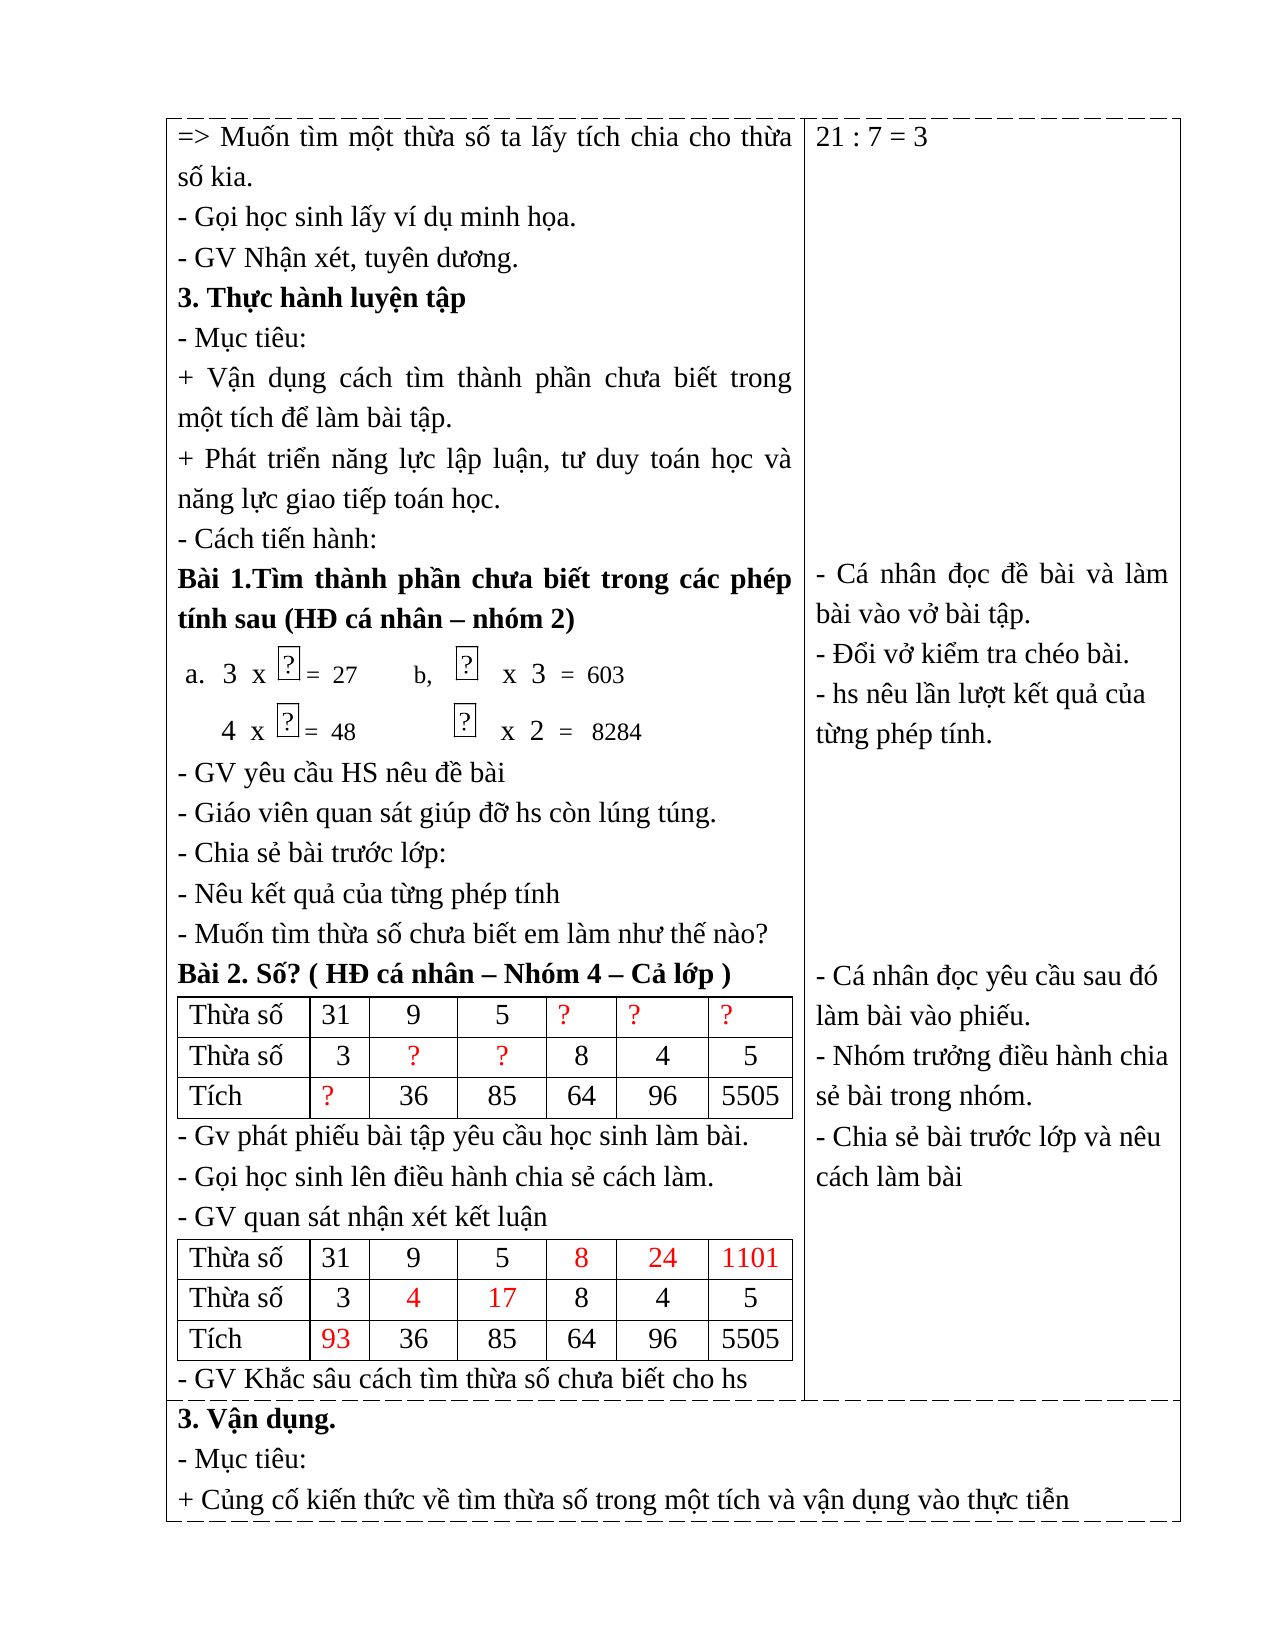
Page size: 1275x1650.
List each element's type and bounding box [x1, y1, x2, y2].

table_cell [167, 1400, 1180, 1521]
table_cell [805, 118, 1180, 1400]
table_cell [167, 118, 804, 1400]
